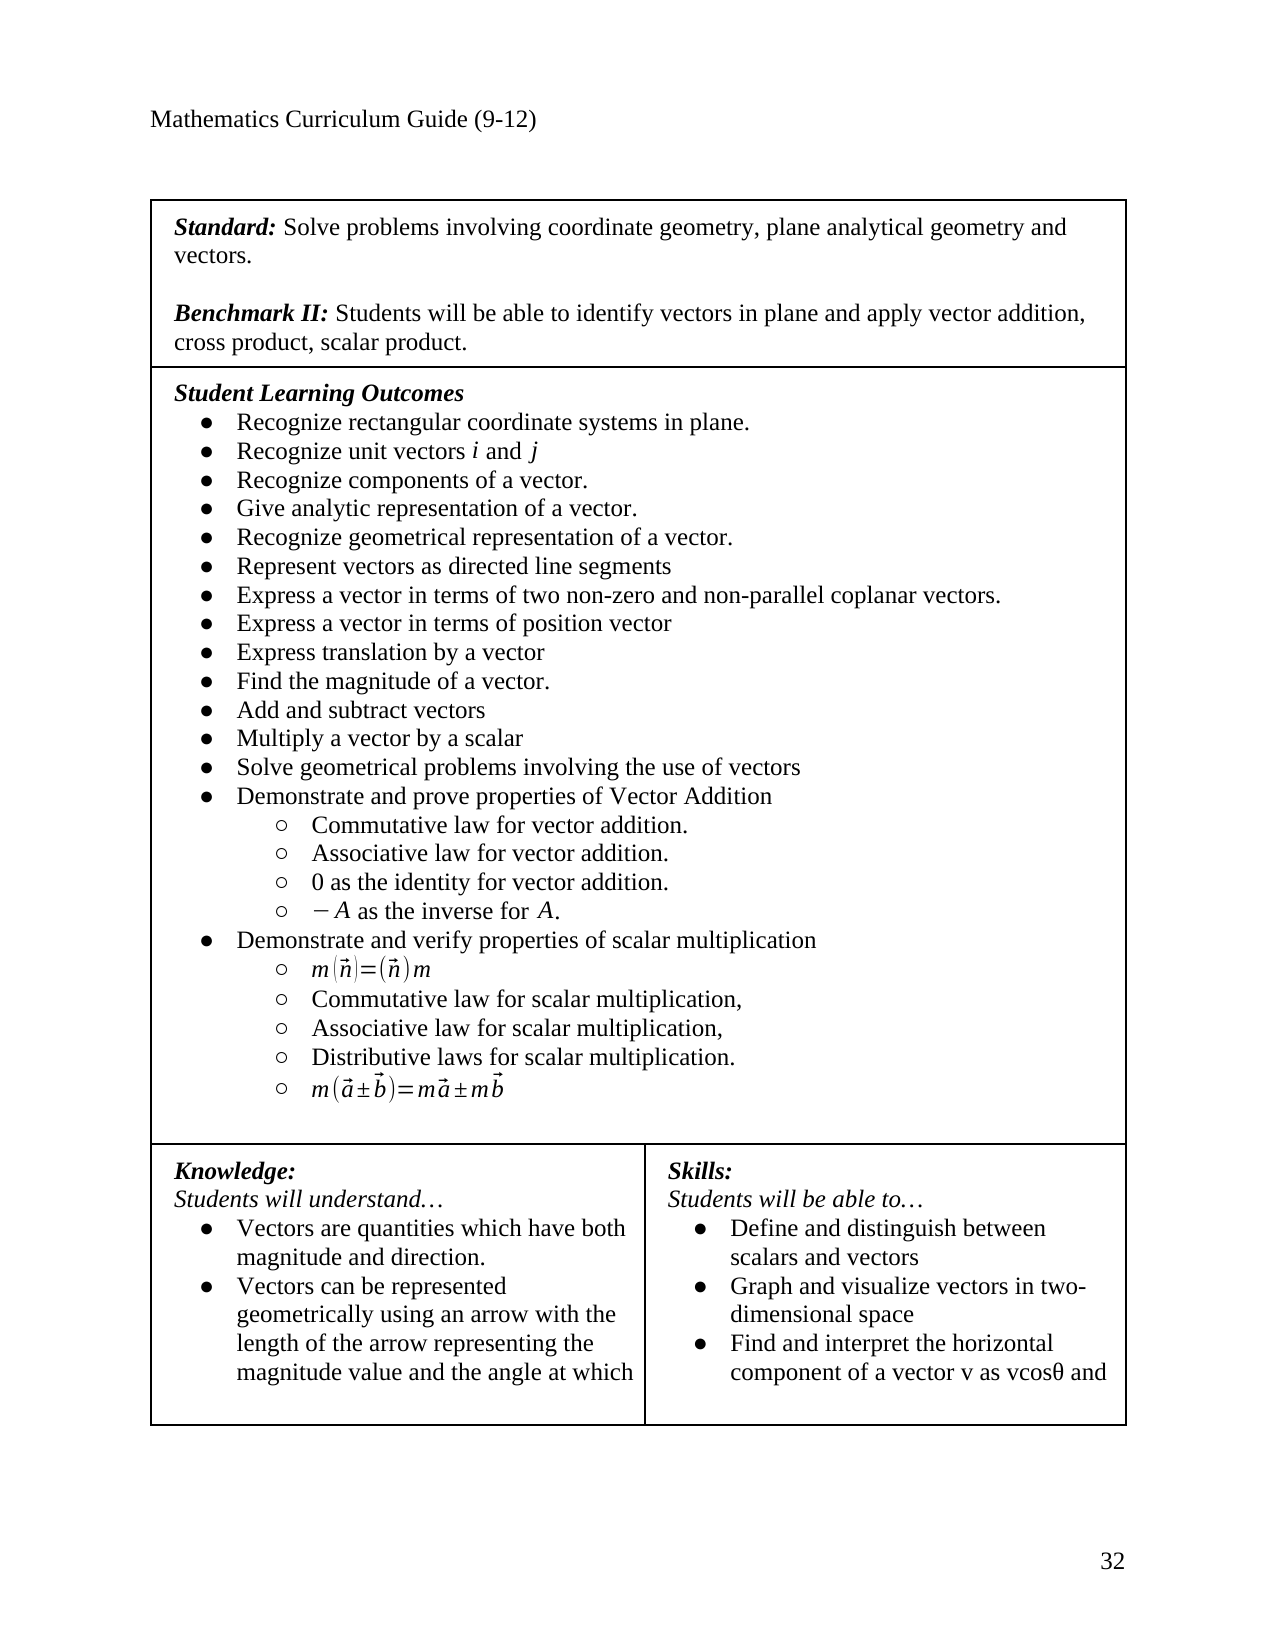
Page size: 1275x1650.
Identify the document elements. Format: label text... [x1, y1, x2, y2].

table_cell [646, 1145, 1125, 1424]
table_header Standard: Solve problems involving coordinate geometry, plane analytical geometry and vectors. Benchmark II: Students will be able to identify vectors in plane and apply vector addition, cross product, scalar product. [152, 201, 1125, 366]
table_cell Student Learning Outcomes Recognize rectangular coordinate systems in plane. Recognize unit vectors and Recognize components of a vector. Give analytic representation of a vector. Recognize geometrical representation of a vector. Represent vectors as directed line segments Express a vector in terms of two non-zero and non-parallel coplanar vectors. Express a vector in terms of position vector Express translation by a vector Find the magnitude of a vector. Add and subtract vectors Multiply a vector by a scalar Solve geometrical problems involving the use of vectors Demonstrate and prove properties of Vector Addition Commutative law for vector addition. Associative law for vector addition. 0 as the identity for vector addition. as the inverse for . Demonstrate and verify properties of scalar multiplication Commutative law for scalar multiplication, Associative law for scalar multiplication, Distributive laws for scalar multiplication. [152, 368, 1125, 1143]
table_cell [152, 1145, 644, 1424]
